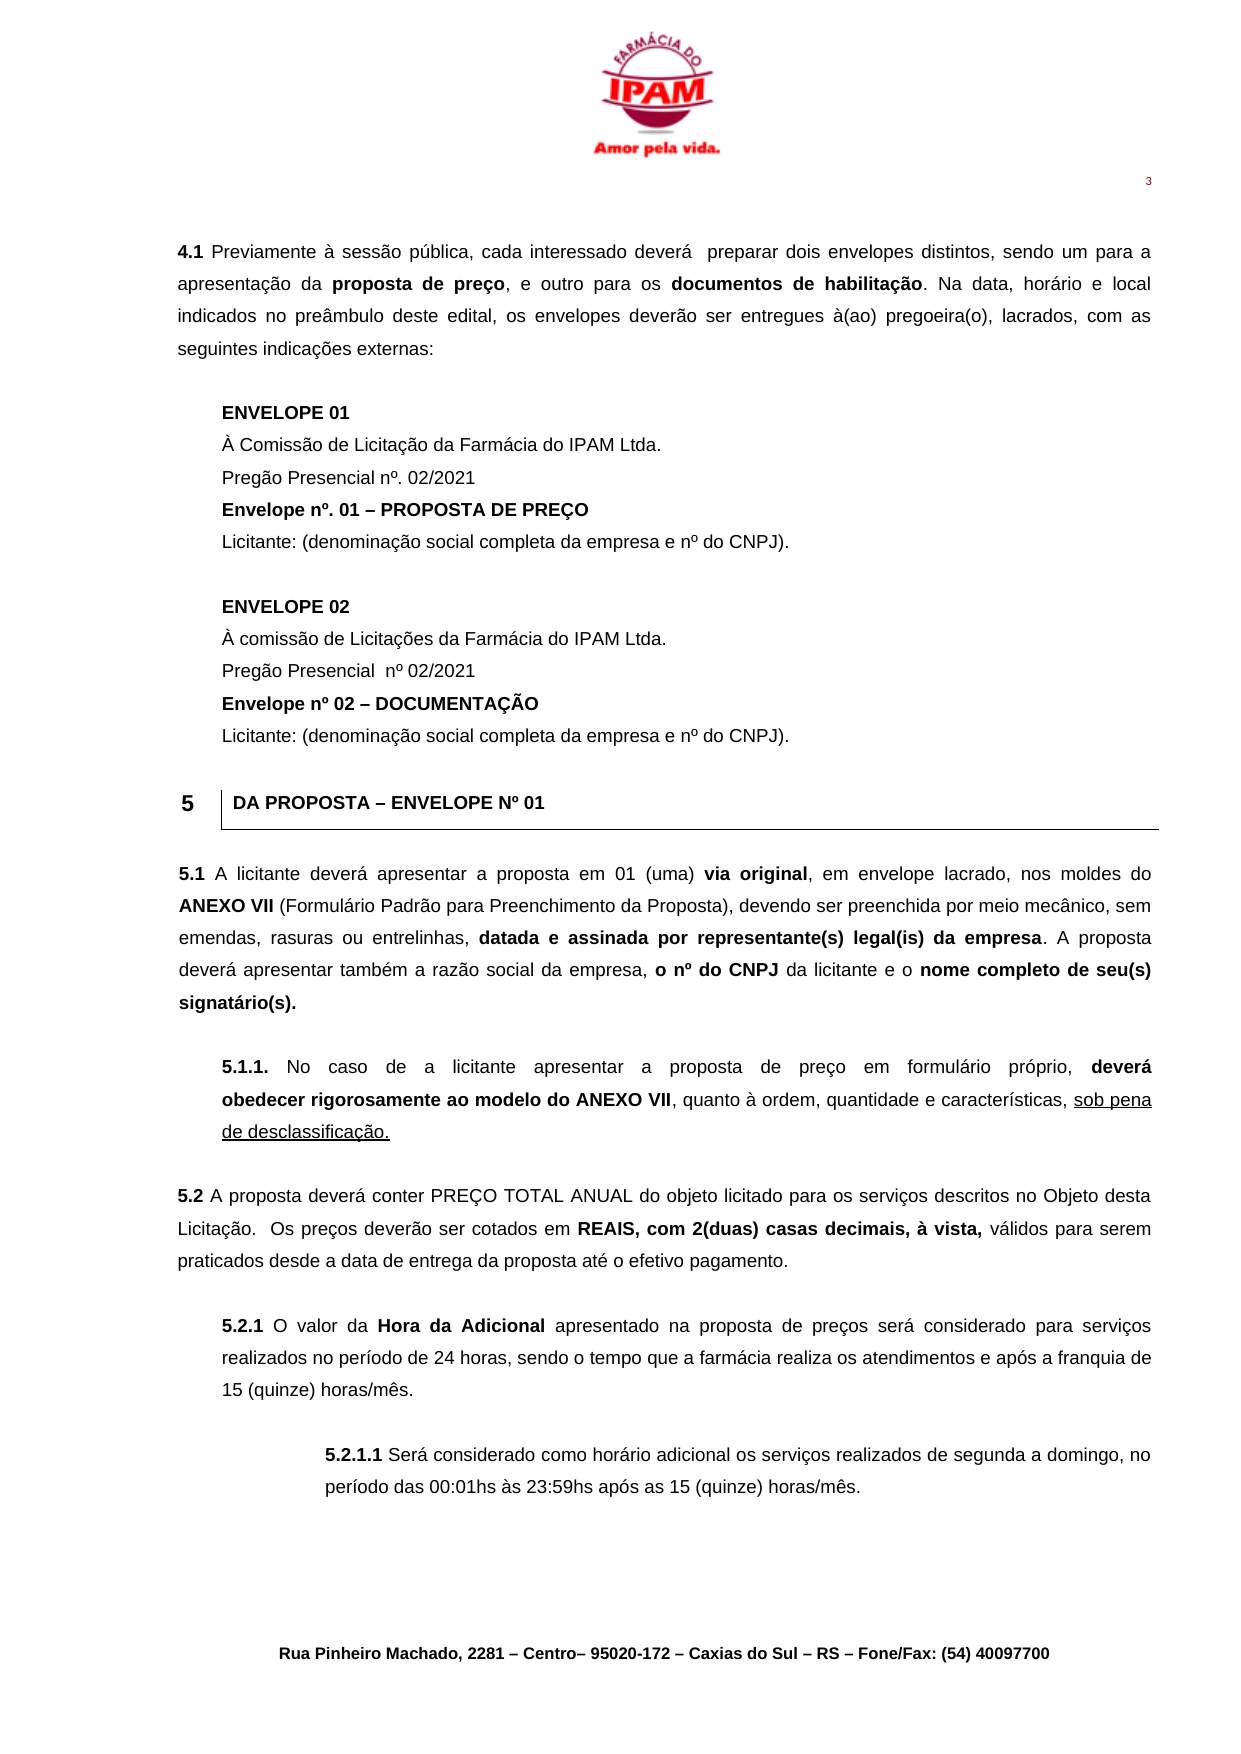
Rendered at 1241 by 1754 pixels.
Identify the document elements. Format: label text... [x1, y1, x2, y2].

text 5.1.1. No caso de a licitante apresentar a proposta de preço em formulário próprio, deverá obedecer rigorosamente ao modelo do ANEXO VII, quanto à ordem, quantidade e características, sob pena de desclassificação. [222, 1056, 1152, 1142]
text 5.1 A licitante deverá apresentar a proposta em 01 (uma) via original, em envelope lacrado, nos moldes do ANEXO VII (Formulário Padrão para Preenchimento da Proposta), devendo ser preenchida por meio mecânico, sem emendas, rasuras ou entrelinhas, datada e assinada por representante(s) legal(is) da empresa. A proposta deverá apresentar também a razão social da empresa, o nº do CNPJ da licitante e o nome completo de seu(s) signatário(s). [179, 862, 1152, 1013]
text À comissão de Licitações da Farmácia do IPAM Ltda. [222, 628, 1152, 649]
picture [591, 29, 738, 174]
table_header 5 [170, 790, 221, 829]
text 5.2.1 O valor da Hora da Adicional apresentado na proposta de preços será considerado para serviços realizados no período de 24 horas, sendo o tempo que a farmácia realiza os atendimentos e após a franquia de 15 (quinze) horas/mês. [222, 1314, 1152, 1401]
text Envelope nº 02 – DOCUMENTAÇÃO [222, 693, 1152, 714]
text 5.2 A proposta deverá conter PREÇO TOTAL ANUAL do objeto licitado para os serviços descritos no Objeto desta Licitação. Os preços deverão ser cotados em REAIS, com 2(duas) casas decimais, à vista, válidos para serem praticados desde a data de entrega da proposta até o efetivo pagamento. [177, 1185, 1152, 1271]
text Licitante: (denominação social completa da empresa e nº do CNPJ). [222, 725, 1152, 746]
table_header DA PROPOSTA – ENVELOPE Nº 01 [222, 790, 1159, 829]
text 5.2.1.1 Será considerado como horário adicional os serviços realizados de segunda a domingo, no período das 00:01hs às 23:59hs após as 15 (quinze) horas/mês. [325, 1443, 1152, 1497]
text 4.1 Previamente à sessão pública, cada interessado deverá preparar dois envelopes distintos, sendo um para a apresentação da proposta de preço, e outro para os documentos de habilitação. Na data, horário e local indicados no preâmbulo deste edital, os envelopes deverão ser entregues à(ao) pregoeira(o), lacrados, com as seguintes indicações externas: [177, 241, 1152, 359]
text Envelope nº. 01 – PROPOSTA DE PREÇO [222, 499, 1152, 520]
text ENVELOPE 01 [222, 402, 1152, 423]
text Pregão Presencial nº. 02/2021 [222, 467, 1152, 488]
text À Comissão de Licitação da Farmácia do IPAM Ltda. [222, 434, 1152, 456]
text ENVELOPE 02 [222, 596, 1152, 617]
text Licitante: (denominação social completa da empresa e nº do CNPJ). [222, 531, 1152, 553]
text Pregão Presencial nº 02/2021 [222, 660, 1152, 682]
